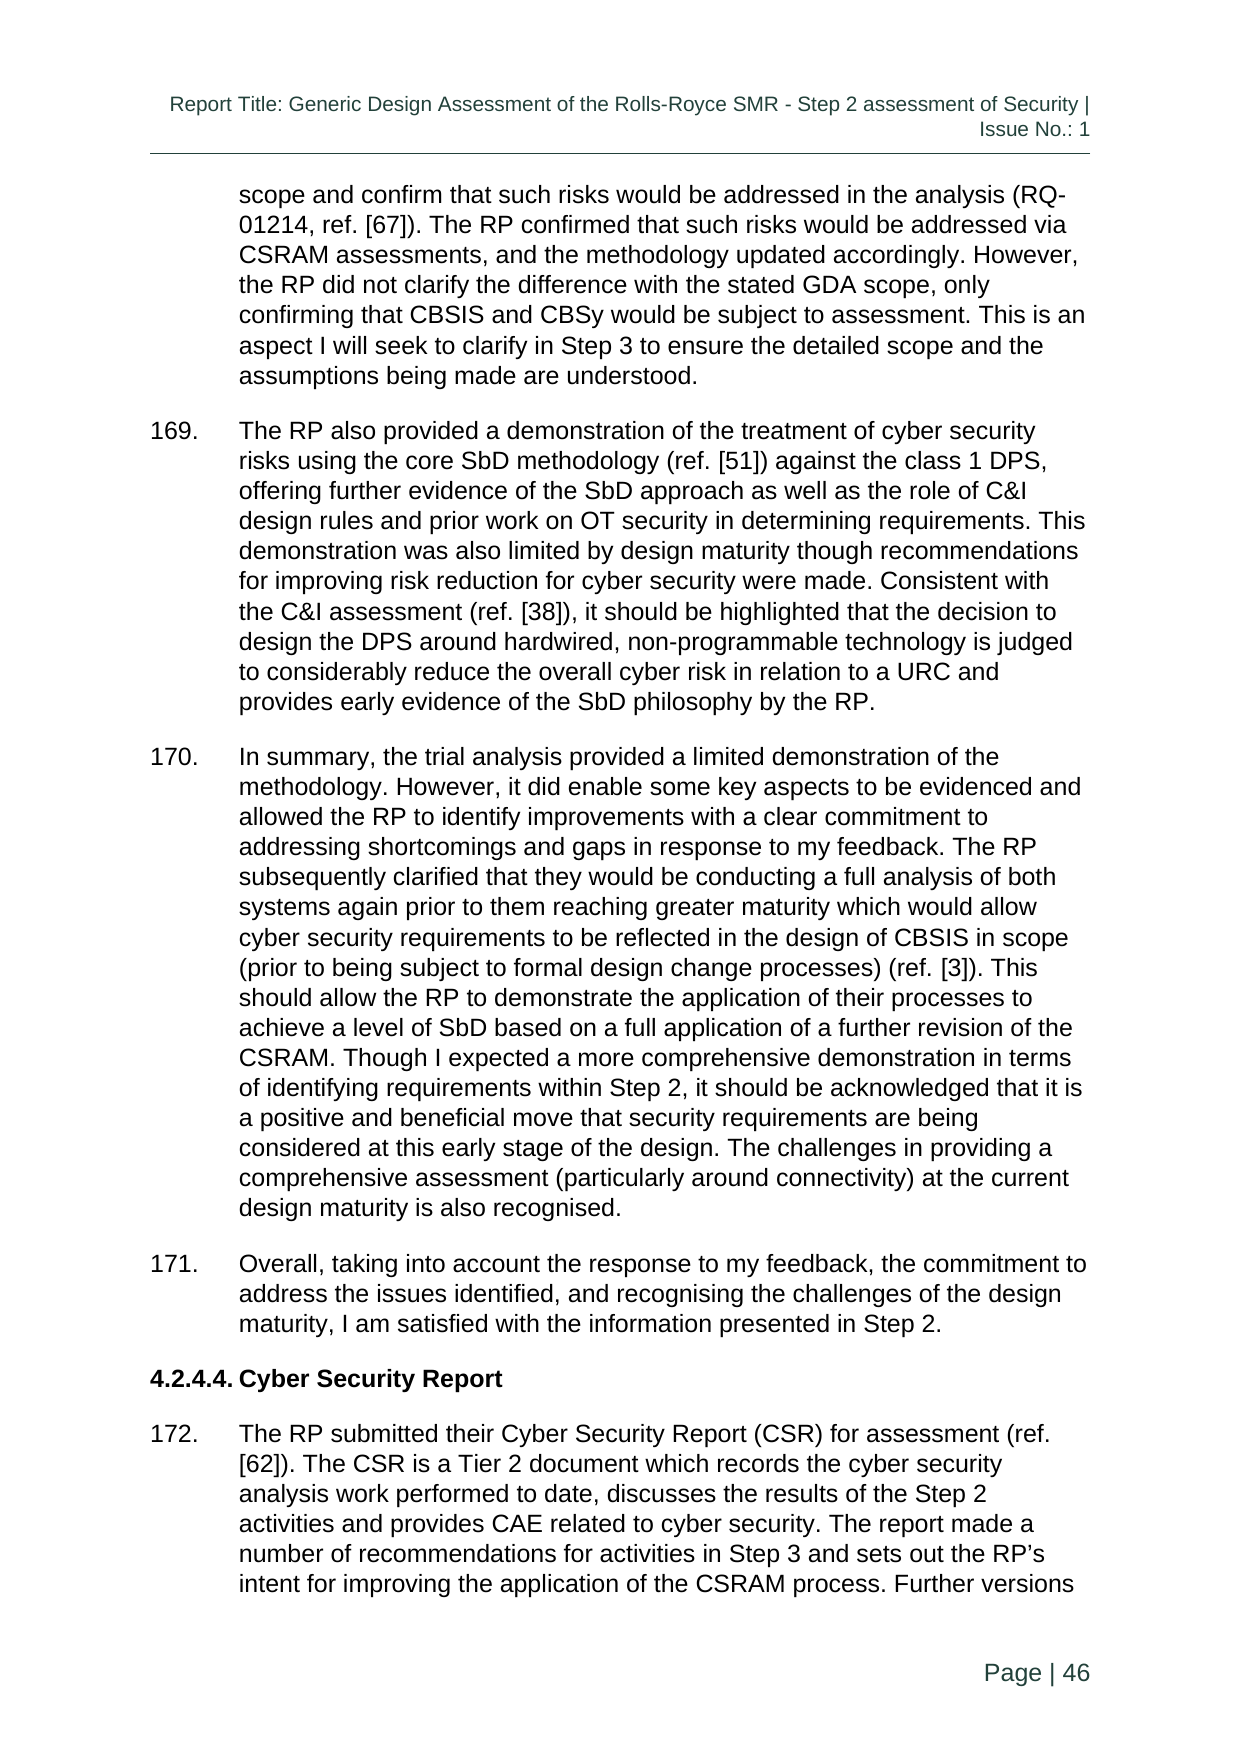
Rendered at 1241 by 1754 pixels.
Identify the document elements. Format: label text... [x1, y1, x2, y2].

text In summary, the trial analysis provided a limited demonstration of the methodology. However, it did enable some key aspects to be evidenced and allowed the RP to identify improvements with a clear commitment to addressing shortcomings and gaps in response to my feedback. The RP subsequently clarified that they would be conducting a full analysis of both systems again prior to them reaching greater maturity which would allow cyber security requirements to be reflected in the design of CBSIS in scope (prior to being subject to formal design change processes) (ref. ). This should allow the RP to demonstrate the application of their processes to achieve a level of SbD based on a full application of a further revision of the CSRAM. Though I expected a more comprehensive demonstration in terms of identifying requirements within Step 2, it should be acknowledged that it is a positive and beneficial move that security requirements are being considered at this early stage of the design. The challenges in providing a comprehensive assessment (particularly around connectivity) at the current design maturity is also recognised. [150, 742, 1090, 1222]
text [150, 180, 1090, 389]
subtitle Cyber Security Report [150, 1364, 1090, 1393]
text The RP also provided a demonstration of the treatment of cyber security risks using the core SbD methodology (ref. ) against the class 1 DPS, offering further evidence of the SbD approach as well as the role of C&I design rules and prior work on OT security in determining requirements. This demonstration was also limited by design maturity though recommendations for improving risk reduction for cyber security were made. Consistent with the C&I assessment (ref. ), it should be highlighted that the decision to design the DPS around hardwired, non-programmable technology is judged to considerably reduce the overall cyber risk in relation to a URC and provides early evidence of the SbD philosophy by the RP. [150, 416, 1090, 716]
text Overall, taking into account the response to my feedback, the commitment to address the issues identified, and recognising the challenges of the design maturity, I am satisfied with the information presented in Step 2. [150, 1248, 1090, 1337]
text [150, 1419, 1090, 1598]
